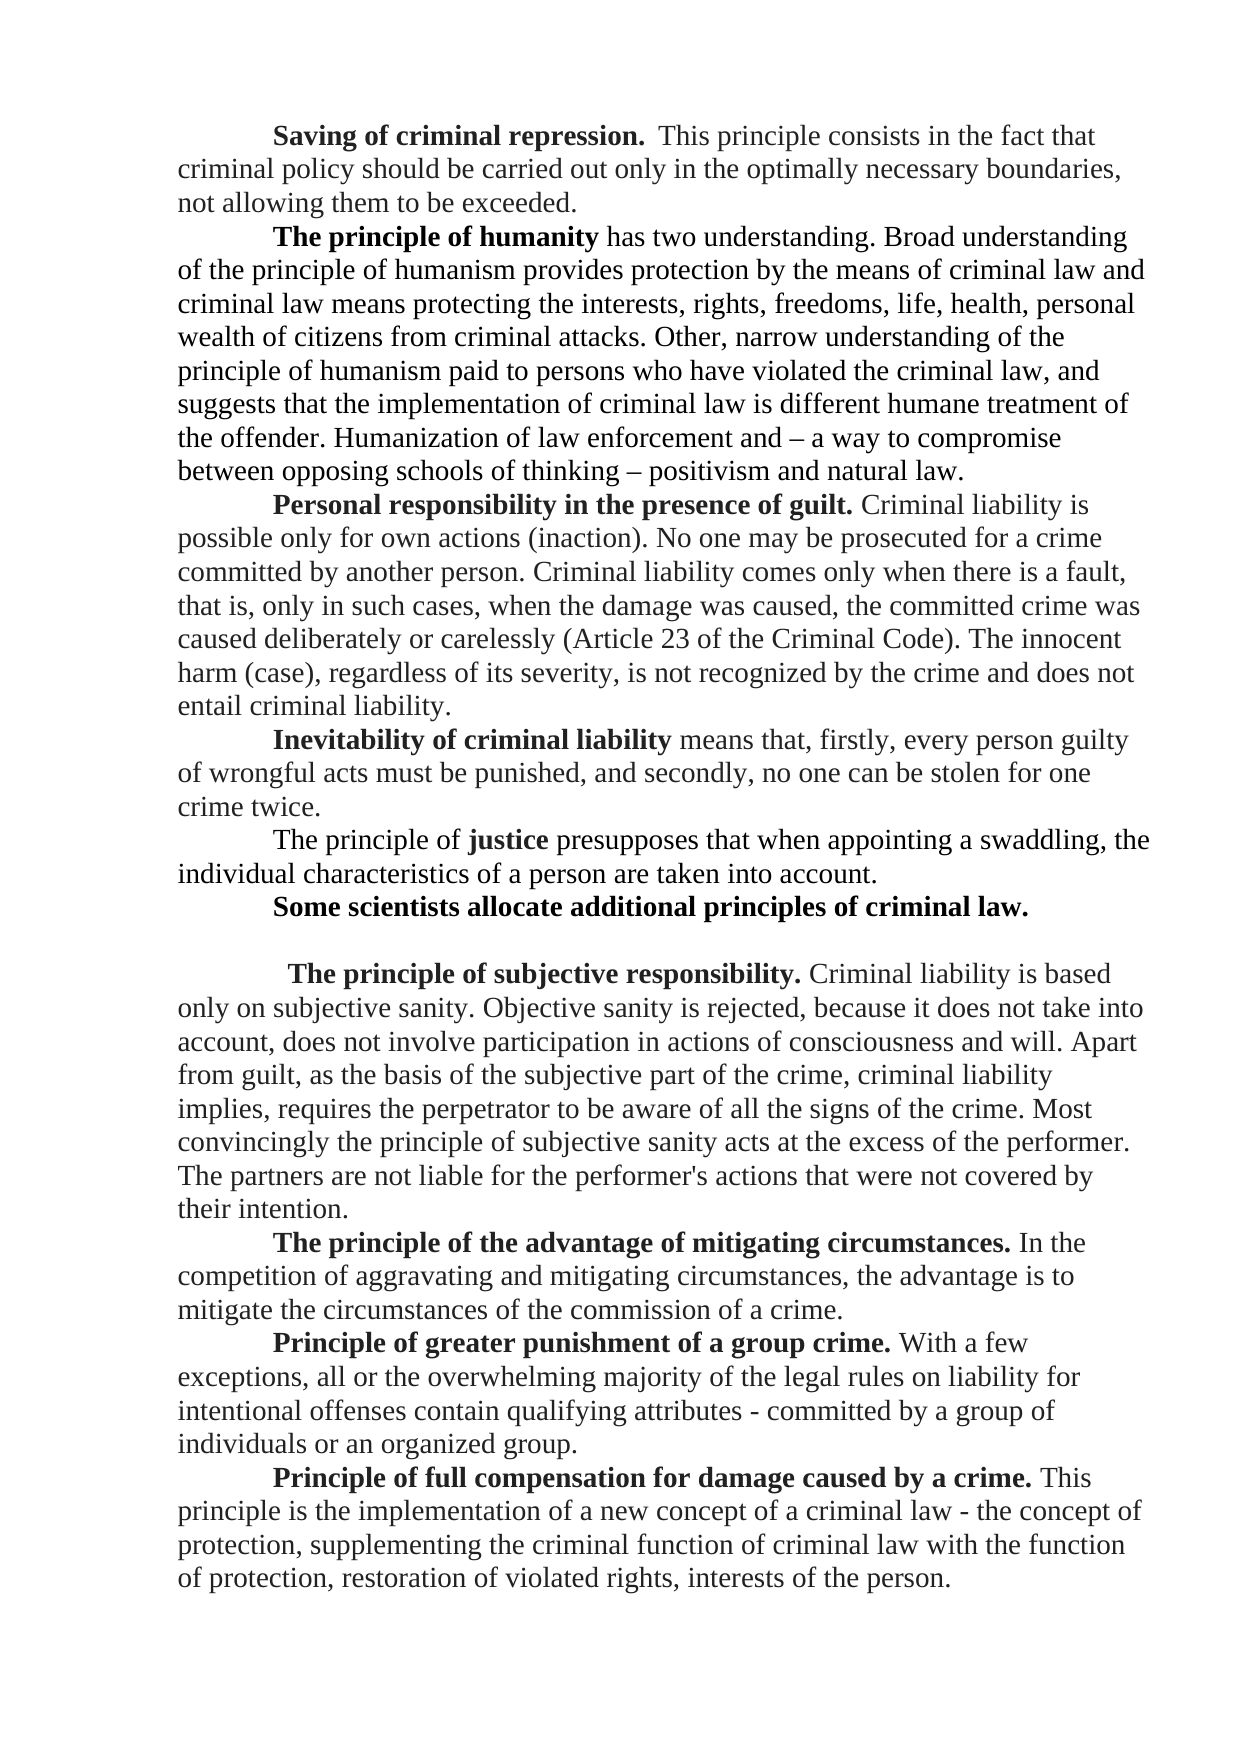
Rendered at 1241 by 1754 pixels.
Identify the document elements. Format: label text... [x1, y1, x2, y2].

text The principle of subjective responsibility. Criminal liability is based only on subjective sanity. Objective sanity is rejected, because it does not take into account, does not involve participation in actions of consciousness and will. Apart from guilt, as the basis of the subjective part of the crime, criminal liability implies, requires the perpetrator to be aware of all the signs of the crime. Most convincingly the principle of subjective sanity acts at the excess of the performer. The partners are not liable for the performer's actions that were not covered by their intention. [177, 957, 1152, 1225]
text Inevitability of criminal liability means that, firstly, every person guilty of wrongful acts must be punished, and secondly, no one can be stolen for one crime twice. [177, 722, 1152, 822]
text The principle of humanity has two understanding. Broad understanding of the principle of humanism provides protection by the means of criminal law and criminal law means protecting the interests, rights, freedoms, life, health, personal wealth of citizens from criminal attacks. Other, narrow understanding of the principle of humanism paid to persons who have violated the criminal law, and suggests that the implementation of criminal law is different humane treatment of the offender. Humanization of law enforcement and – a way to compromise between opposing schools of thinking – positivism and natural law. [177, 219, 1152, 487]
text Personal responsibility in the presence of guilt. Criminal liability is possible only for own actions (inaction). No one may be prosecuted for a crime committed by another person. Criminal liability comes only when there is a fault, that is, only in such cases, when the damage was caused, the committed crime was caused deliberately or carelessly (Article 23 of the Criminal Code). The innocent harm (case), regardless of its severity, is not recognized by the crime and does not entail criminal liability. [177, 487, 1152, 722]
text The principle of justice presupposes that when appointing a swaddling, the individual characteristics of a person are taken into account. [177, 822, 1152, 889]
text Saving of criminal repression. This principle consists in the fact that criminal policy should be carried out only in the optimally necessary boundaries, not allowing them to be exceeded. [177, 118, 1152, 219]
text Some scientists allocate additional principles of criminal law. [177, 889, 1152, 923]
text Principle of greater punishment of a group crime. With a few exceptions, all or the overwhelming majority of the legal rules on liability for intentional offenses contain qualifying attributes - committed by a group of individuals or an organized group. [177, 1326, 1152, 1460]
text Principle of full compensation for damage caused by a crime. This principle is the implementation of a new concept of a criminal law - the concept of protection, supplementing the criminal function of criminal law with the function of protection, restoration of violated rights, interests of the person. [177, 1460, 1152, 1594]
text The principle of the advantage of mitigating circumstances. In the competition of aggravating and mitigating circumstances, the advantage is to mitigate the circumstances of the commission of a crime. [177, 1225, 1152, 1326]
